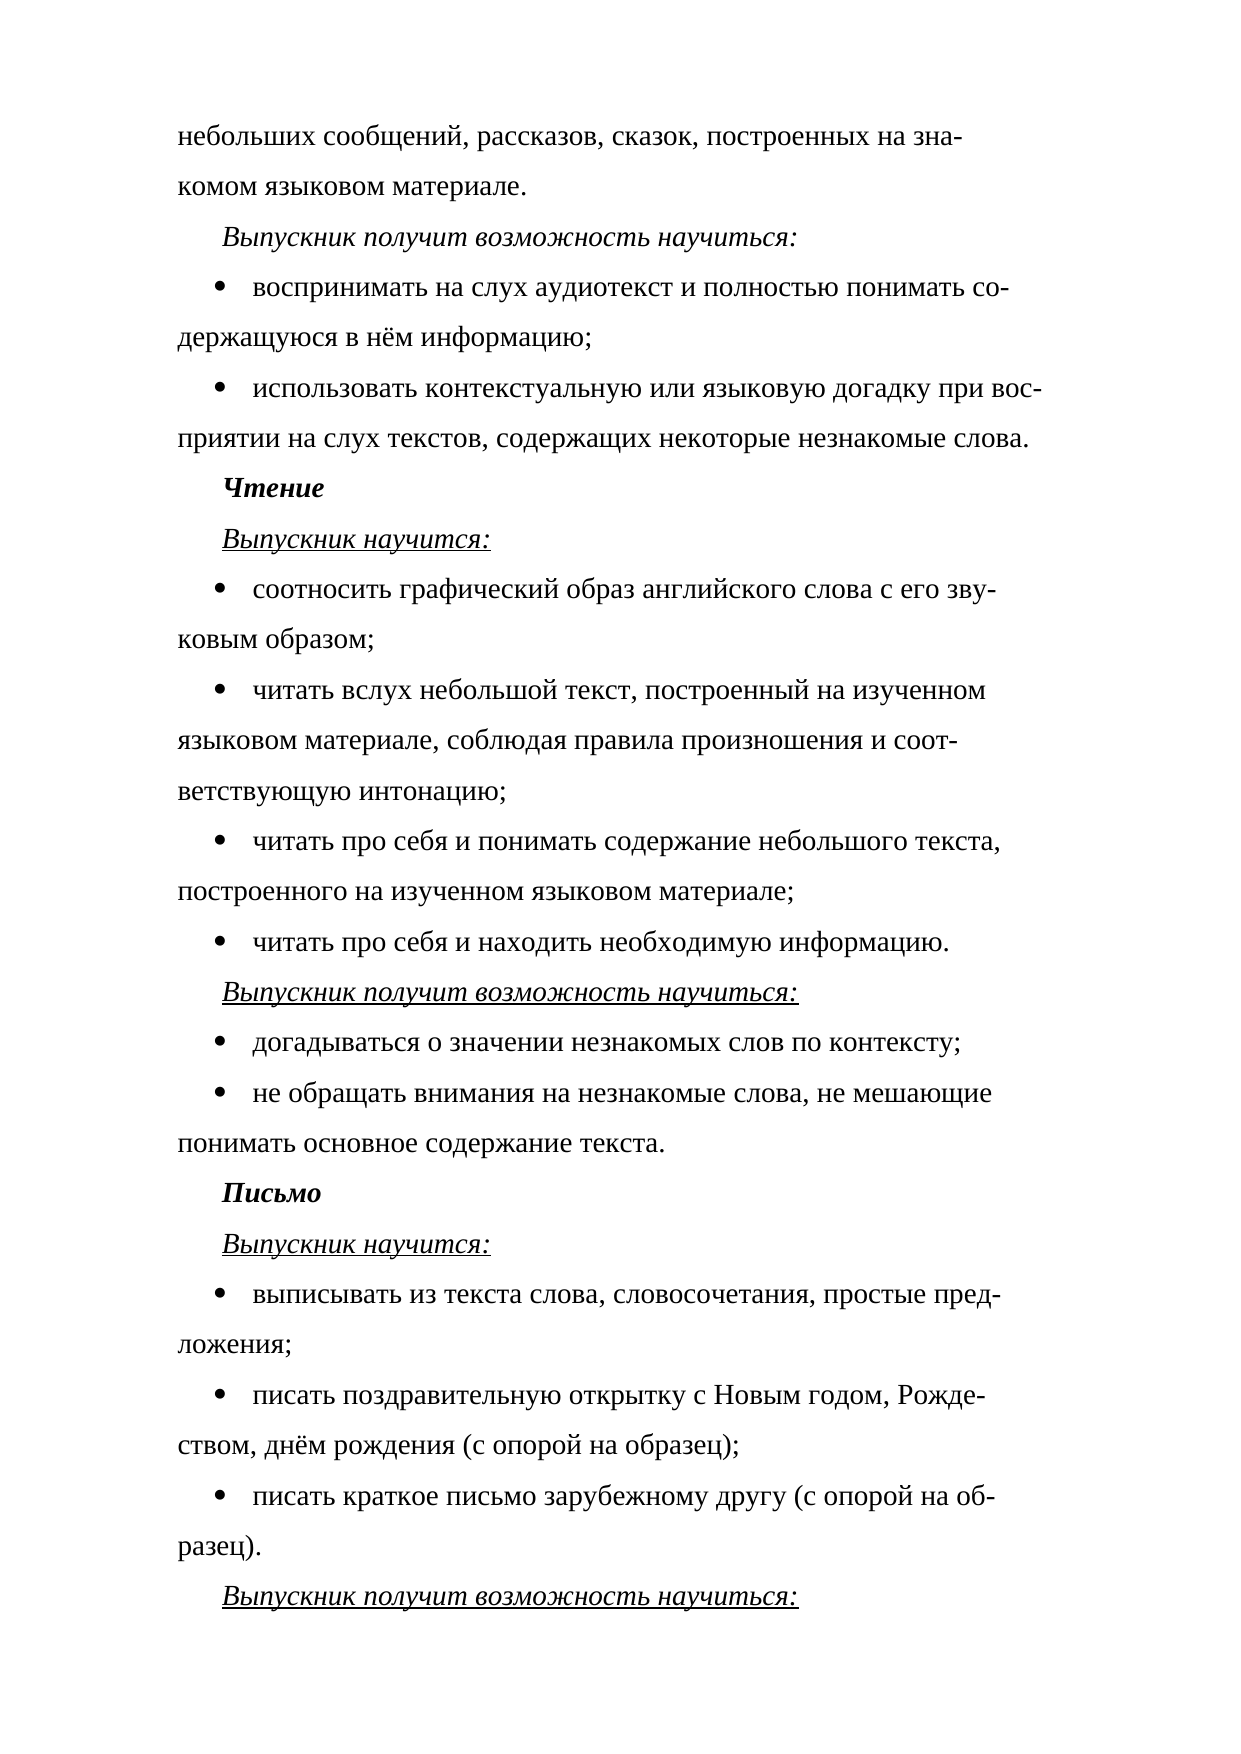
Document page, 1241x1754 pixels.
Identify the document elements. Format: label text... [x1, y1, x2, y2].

list выписывать из текста слова, словосочетания, простые пред- [215, 1276, 1152, 1310]
text Выпускник научится: [177, 521, 1152, 554]
text понимать основное содержание текста. [177, 1125, 1152, 1159]
text построенного на изученном языковом материале; [177, 873, 1152, 907]
list воспринимать на слух аудиотекст и полностью понимать со- [215, 269, 1152, 303]
list догадываться о значении незнакомых слов по контексту; [215, 1024, 1152, 1058]
list использовать контекстуальную или языковую догадку при вос- [215, 370, 1152, 403]
text комом языковом материале. [177, 168, 1152, 202]
text Письмо [177, 1176, 1152, 1209]
text держащуюся в нём информацию; [177, 319, 1152, 353]
text ложения; [177, 1327, 1152, 1360]
text небольших сообщений, рассказов, сказок, построенных на зна- [177, 118, 1152, 152]
list читать про себя и находить необходимую информацию. [215, 924, 1152, 957]
text Выпускник получит возможность научиться: [177, 1578, 1152, 1612]
text ством, днём рождения (с опорой на образец); [177, 1427, 1152, 1461]
text ковым образом; [177, 622, 1152, 655]
text Выпускник получит возможность научиться: [177, 974, 1152, 1008]
text языковом материале, соблюдая правила произношения и соот- [177, 722, 1152, 756]
list соотносить графический образ английского слова с его зву- [215, 571, 1152, 605]
text Чтение [177, 471, 1152, 504]
text Выпускник получит возможность научиться: [177, 219, 1152, 252]
list писать поздравительную открытку с Новым годом, Рожде- [215, 1377, 1152, 1411]
list читать вслух небольшой текст, построенный на изученном [215, 672, 1152, 706]
text приятии на слух текстов, содержащих некоторые незнакомые слова. [177, 420, 1152, 454]
text Выпускник научится: [177, 1226, 1152, 1259]
text ветствующую интонацию; [177, 773, 1152, 806]
list не обращать внимания на незнакомые слова, не мешающие [215, 1075, 1152, 1108]
list читать про себя и понимать содержание небольшого текста, [215, 823, 1152, 857]
text разец). [177, 1528, 1152, 1562]
list писать краткое письмо зарубежному другу (с опорой на об- [215, 1478, 1152, 1511]
